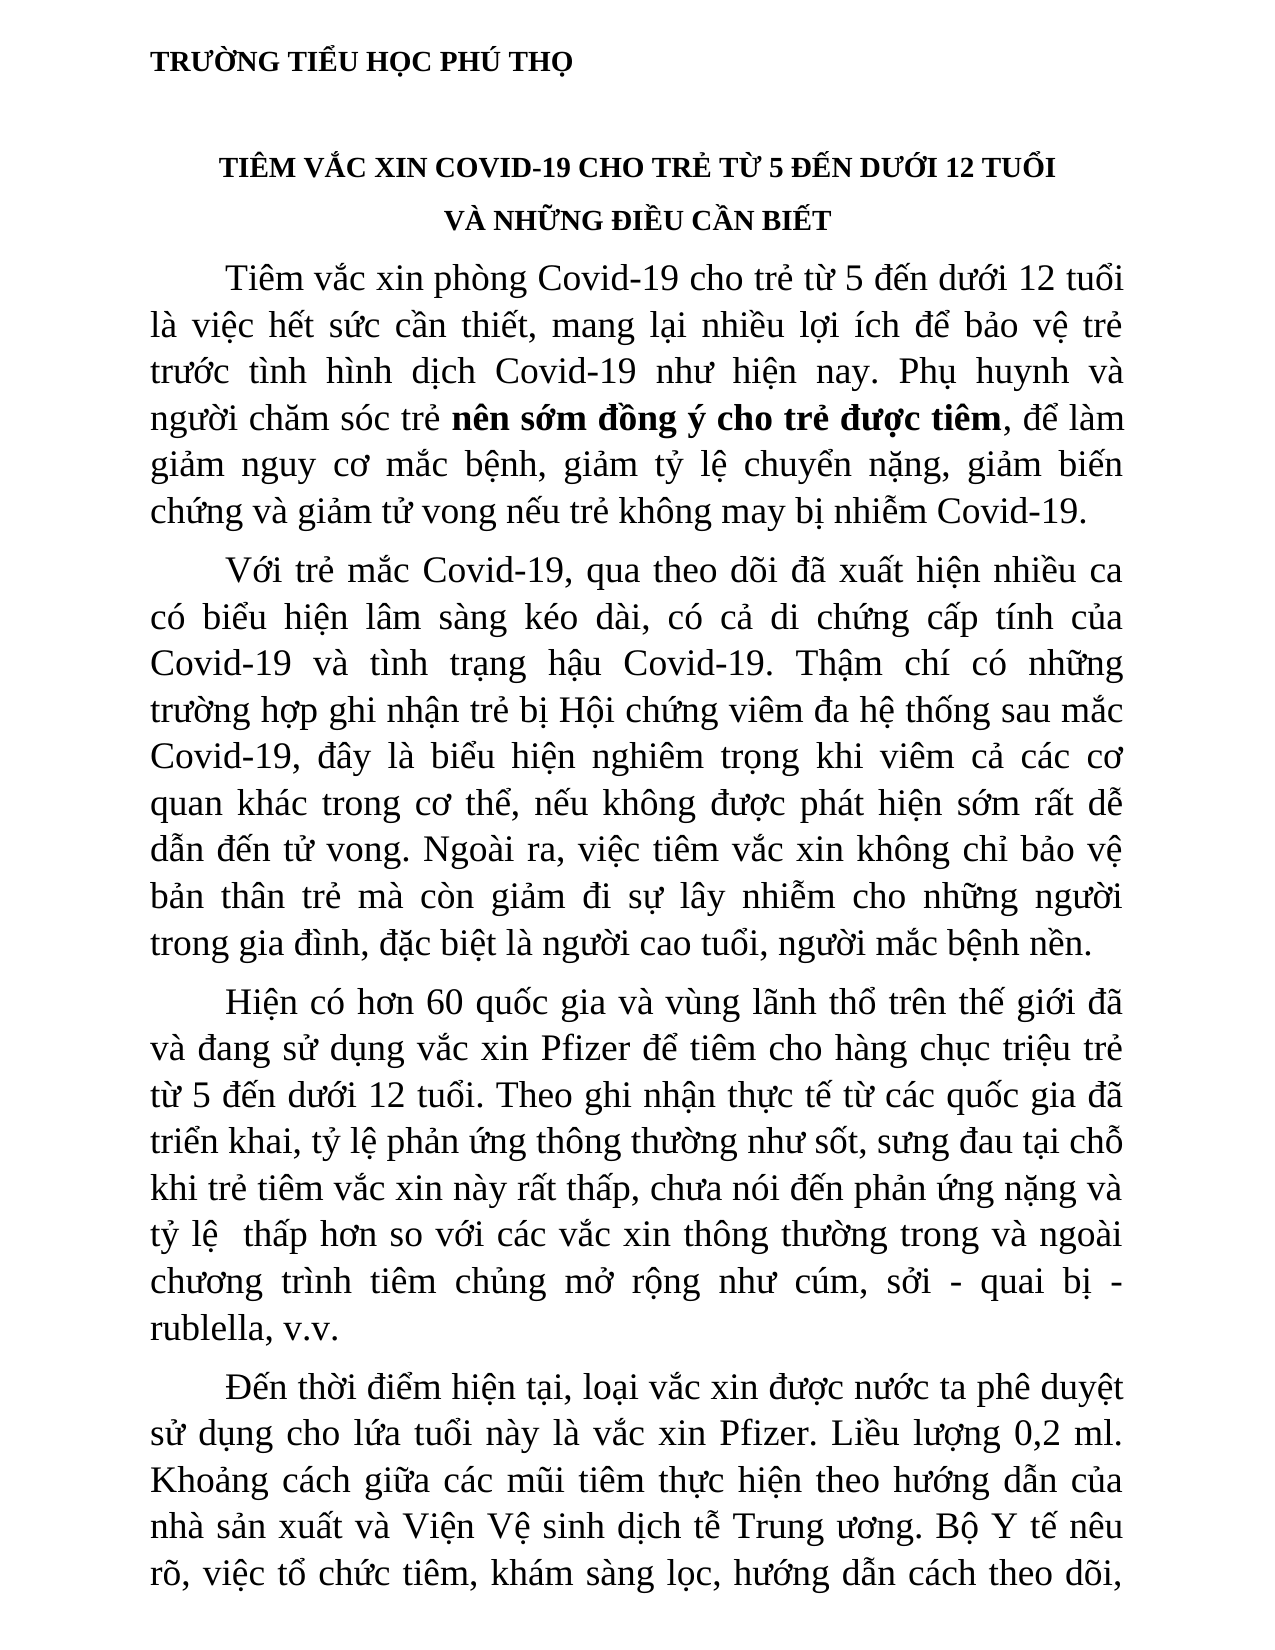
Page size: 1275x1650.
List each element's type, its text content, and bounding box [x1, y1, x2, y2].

text Hiện có hơn 60 quốc gia và vùng lãnh thổ trên thế giới đã và đang sử dụng vắc xin Pfizer để tiêm cho hàng chục triệu trẻ từ 5 đến dưới 12 tuổi. Theo ghi nhận thực tế từ các quốc gia đã triển khai, tỷ lệ phản ứng thông thường như sốt, sưng đau tại chỗ khi trẻ tiêm vắc xin này rất thấp, chưa nói đến phản ứng nặng và tỷ lệ thấp hơn so với các vắc xin thông thường trong và ngoài chương trình tiêm chủng mở rộng như cúm, sởi - quai bị - rublella, v.v. [150, 979, 1125, 1348]
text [150, 1364, 1125, 1593]
text VÀ NHỮNG ĐIỀU CẦN BIẾT [150, 203, 1125, 236]
text TRƯỜNG TIỂU HỌC PHÚ THỌ [150, 44, 1125, 78]
text TIÊM VẮC XIN COVID-19 CHO TRẺ TỪ 5 ĐẾN DƯỚI 12 TUỔI [150, 150, 1125, 183]
text Tiêm vắc xin phòng Covid-19 cho trẻ từ 5 đến dưới 12 tuổi là việc hết sức cần thiết, mang lại nhiều lợi ích để bảo vệ trẻ trước tình hình dịch Covid-19 như hiện nay. Phụ huynh và người chăm sóc trẻ nên sớm đồng ý cho trẻ được tiêm, để làm giảm nguy cơ mắc bệnh, giảm tỷ lệ chuyển nặng, giảm biến chứng và giảm tử vong nếu trẻ không may bị nhiễm Covid-19. [150, 256, 1125, 532]
text Với trẻ mắc Covid-19, qua theo dõi đã xuất hiện nhiều ca có biểu hiện lâm sàng kéo dài, có cả di chứng cấp tính của Covid-19 và tình trạng hậu Covid-19. Thậm chí có những trường hợp ghi nhận trẻ bị Hội chứng viêm đa hệ thống sau mắc Covid-19, đây là biểu hiện nghiêm trọng khi viêm cả các cơ quan khác trong cơ thể, nếu không được phát hiện sớm rất dễ dẫn đến tử vong. Ngoài ra, việc tiêm vắc xin không chỉ bảo vệ bản thân trẻ mà còn giảm đi sự lây nhiễm cho những người trong gia đình, đặc biệt là người cao tuổi, người mắc bệnh nền. [150, 547, 1125, 963]
